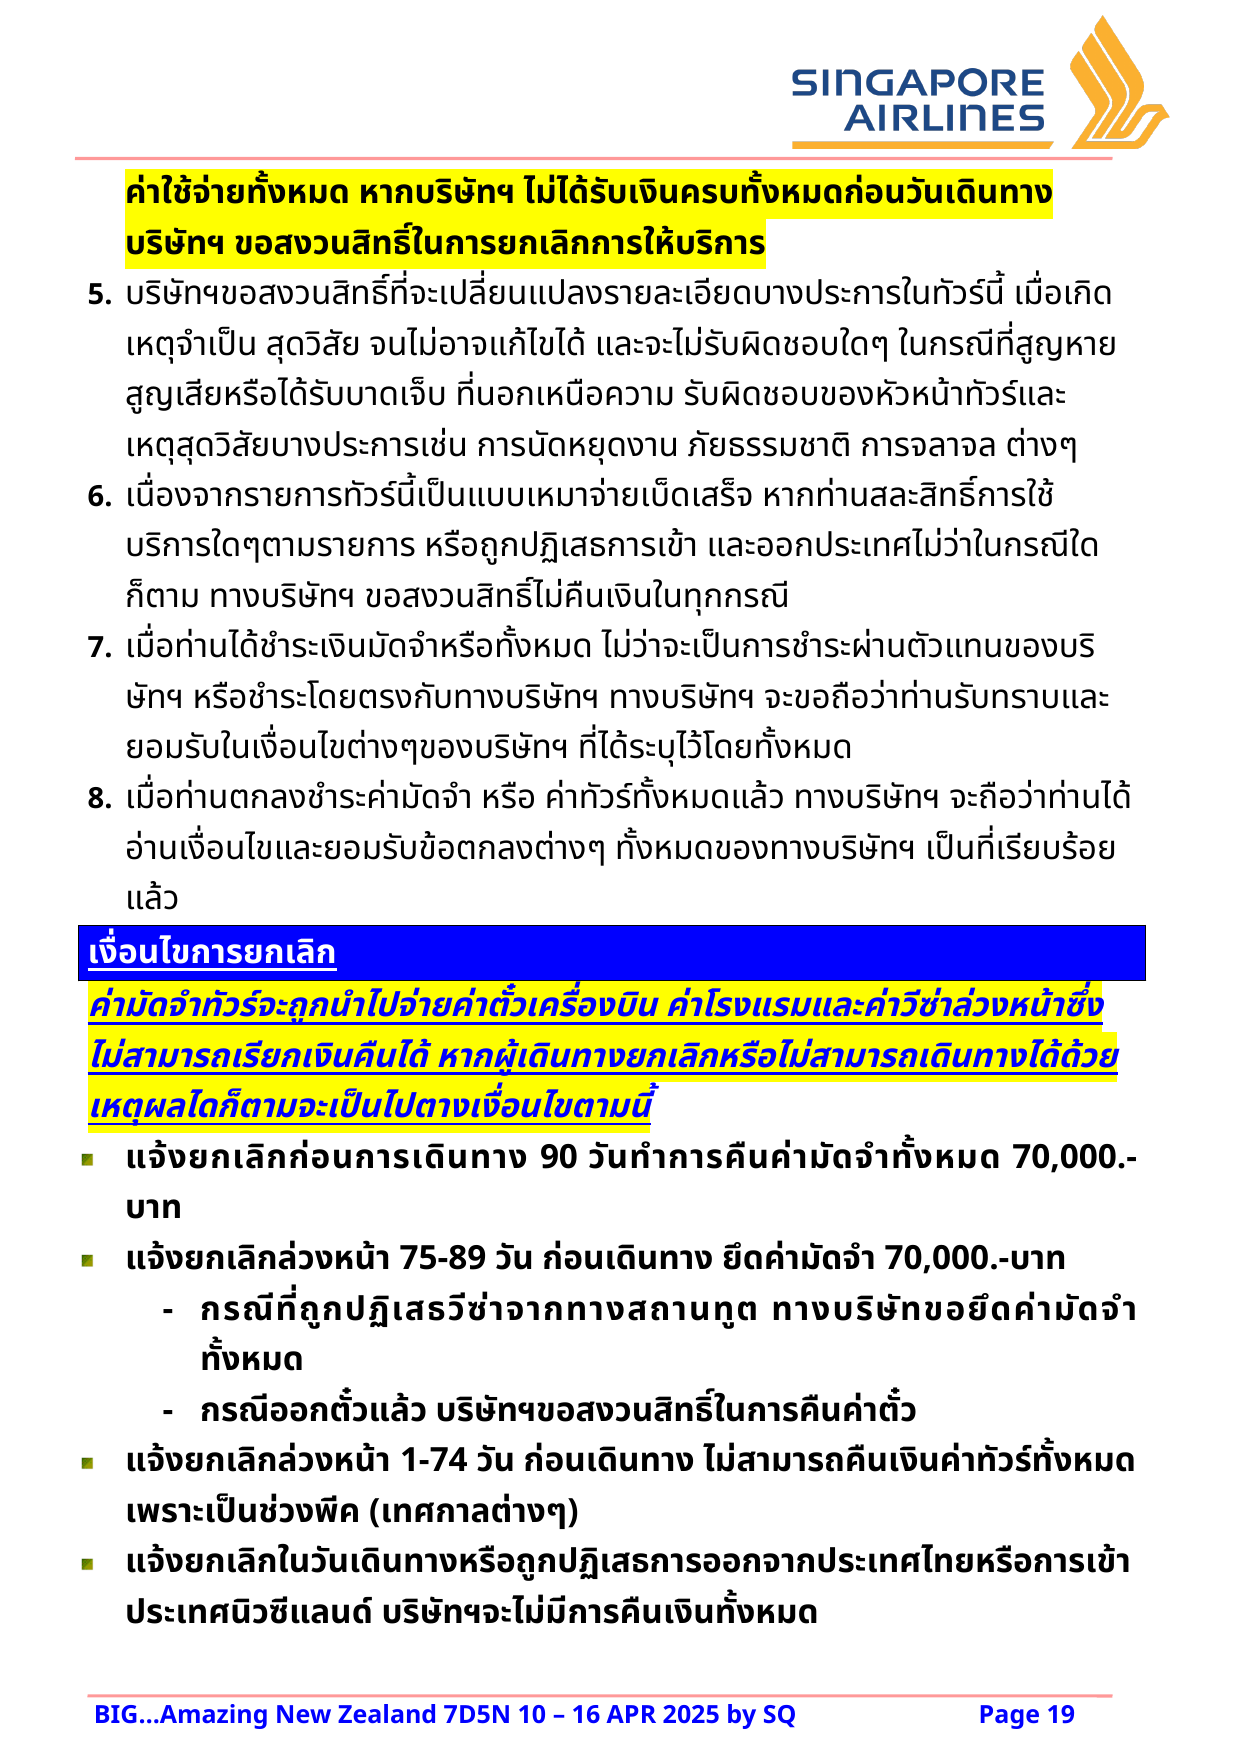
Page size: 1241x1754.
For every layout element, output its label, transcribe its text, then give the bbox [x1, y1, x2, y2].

picture [79, 1556, 96, 1573]
picture [792, 15, 1170, 149]
list แจ้งยกเลิกล่วงหน้า 75-89 วัน ก่อนเดินทาง ยึดค่ามัดจำ 70,000.-บาท [78, 1234, 1137, 1284]
list แจ้งยกเลิกในวันเดินทางหรือถูกปฏิเสธการออกจากประเทศไทยหรือการเข้าประเทศนิวซีแลนด์ บริษัทฯจะไม่มีการคืนเงินทั้งหมด [78, 1537, 1137, 1638]
list กรณีออกตั๋วแล้ว บริษัทฯขอสงวนสิทธิ์ในการคืนค่าตั๋ว [162, 1385, 1137, 1436]
list กรณีที่ถูกปฏิเสธวีซ่าจากทางสถานทูต ทางบริษัทขอยึดค่ามัดจำทั้งหมด [162, 1284, 1137, 1385]
list เมื่อท่านตกลงชำระค่ามัดจำ หรือ ค่าทัวร์ทั้งหมดแล้ว ทางบริษัทฯ จะถือว่าท่านได้อ่านเงื่อนไขและยอมรับข้อตกลงต่างๆ ทั้งหมดของทางบริษัทฯ เป็นที่เรียบร้อยแล้ว [87, 773, 1137, 925]
subtitle ค่ามัดจำทัวร์จะถูกนำไปจ่ายค่าตั๋วเครื่องบิน ค่าโรงแรมและค่าวีซ่าล่วงหน้าซึ่งไม่สามารถเรียกเงินคืนได้ หากผู้เดินทางยกเลิกหรือไม่สามารถเดินทางได้ด้วยเหตุผลไดก็ตามจะเป็นไปตางเงื่อนไขตามนี้ [650, 981, 1137, 1133]
picture [79, 1252, 96, 1270]
subtitle เงื่อนไขการยกเลิก [79, 926, 1145, 980]
list บริษัทฯขอสงวนสิทธิ์ที่จะเปลี่ยนแปลงรายละเอียดบางประการในทัวร์นี้ เมื่อเกิดเหตุจำเป็น สุดวิสัย จนไม่อาจแก้ไขได้ และจะไม่รับผิดชอบใดๆ ในกรณีที่สูญหาย สูญเสียหรือได้รับบาดเจ็บ ที่นอกเหนือความ รับผิดชอบของหัวหน้าทัวร์และเหตุสุดวิสัยบางประการเช่น การนัดหยุดงาน ภัยธรรมชาติ การจลาจล ต่างๆ [87, 269, 1137, 471]
list แจ้งยกเลิกก่อนการเดินทาง 90 วันทำการคืนค่ามัดจำทั้งหมด 70,000.- บาท [78, 1133, 1137, 1234]
list เนื่องจากรายการทัวร์นี้เป็นแบบเหมาจ่ายเบ็ดเสร็จ หากท่านสละสิทธิ์การใช้บริการใดๆตามรายการ หรือถูกปฏิเสธการเข้า และออกประเทศไม่ว่าในกรณีใดก็ตาม ทางบริษัทฯ ขอสงวนสิทธิ์ไม่คืนเงินในทุกกรณี [87, 471, 1137, 622]
picture [79, 1455, 96, 1472]
picture [79, 1151, 96, 1169]
list แจ้งยกเลิกล่วงหน้า 1-74 วัน ก่อนเดินทาง ไม่สามารถคืนเงินค่าทัวร์ทั้งหมดเพราะเป็นช่วงพีค (เทศกาลต่างๆ) [78, 1436, 1137, 1537]
list เมื่อท่านได้ชำระเงินมัดจำหรือทั้งหมด ไม่ว่าจะเป็นการชำระผ่านตัวแทนของบริษัทฯ หรือชำระโดยตรงกับทางบริษัทฯ ทางบริษัทฯ จะขอถือว่าท่านรับทราบและยอมรับในเงื่อนไขต่างๆของบริษัทฯ ที่ได้ระบุไว้โดยทั้งหมด [87, 622, 1137, 773]
